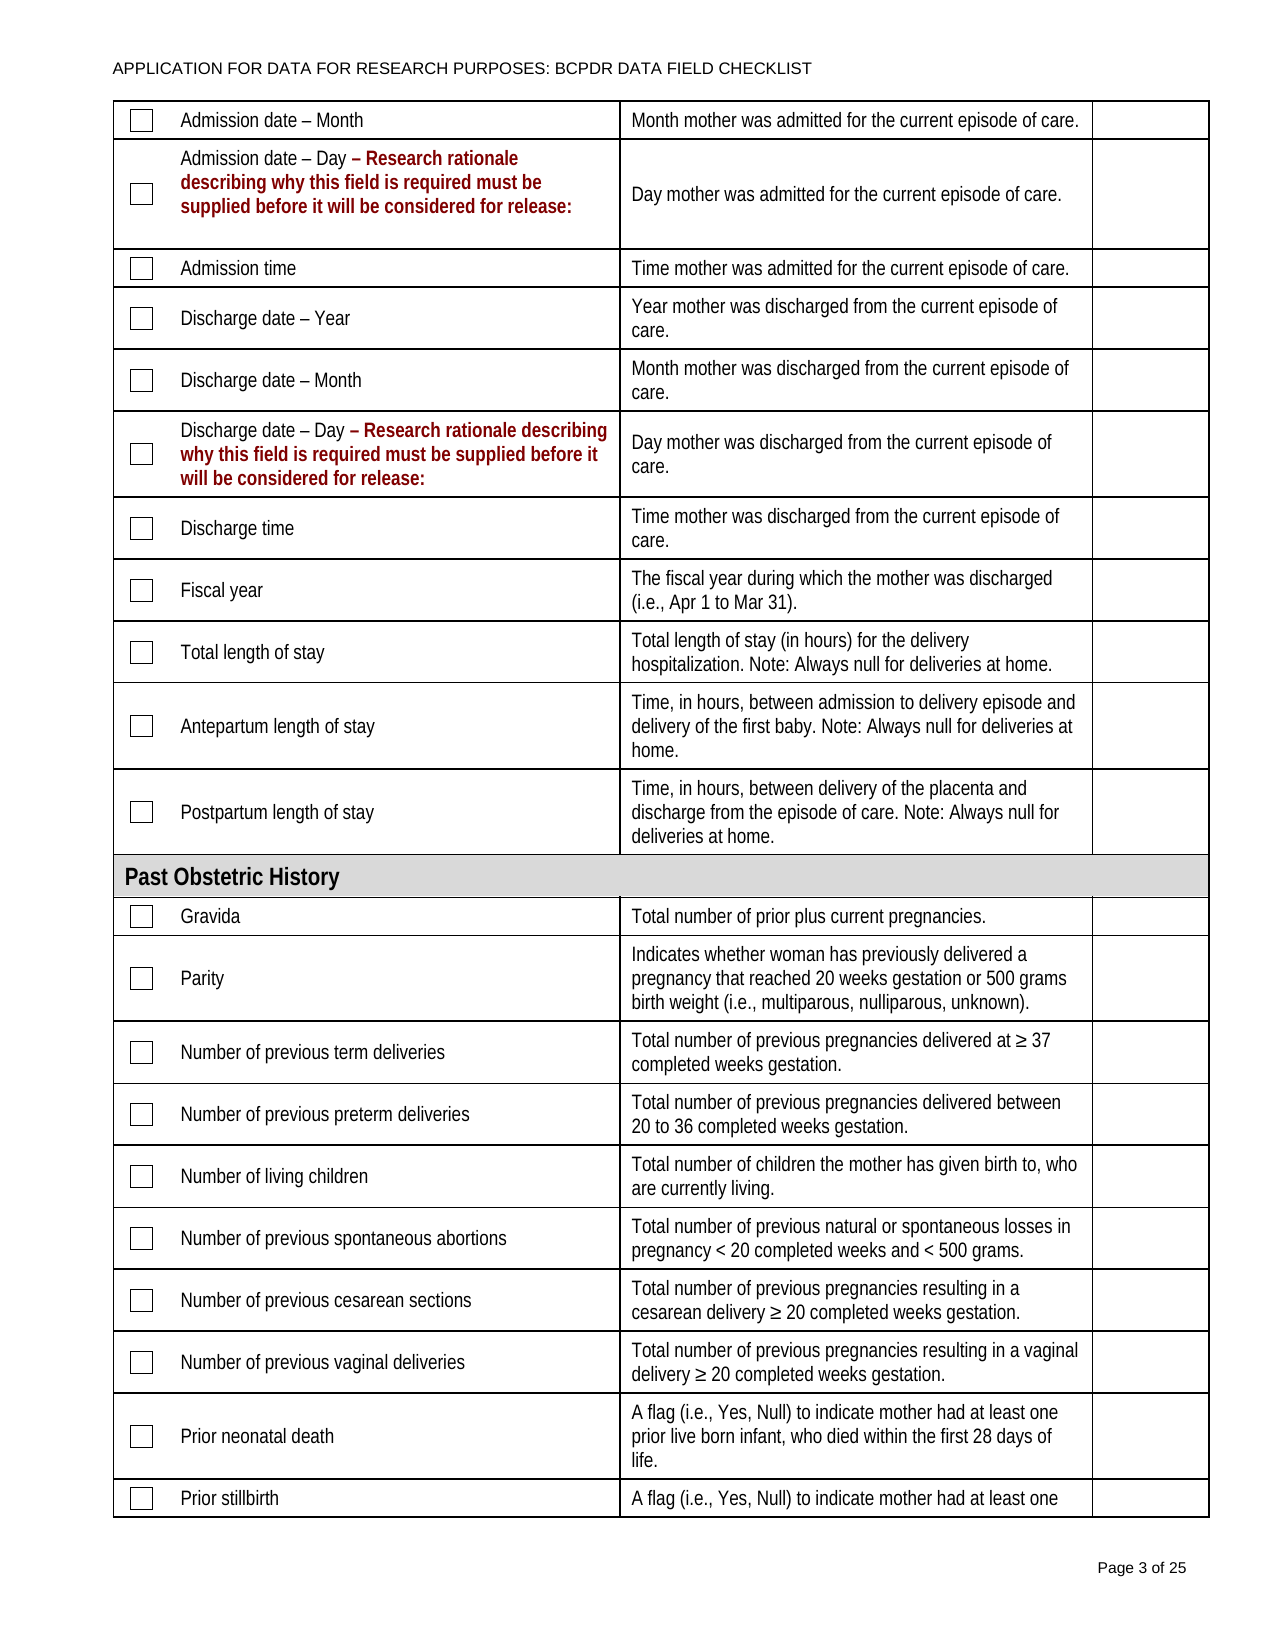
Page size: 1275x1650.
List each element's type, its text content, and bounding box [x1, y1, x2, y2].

table_cell Admission date – Month [169, 102, 619, 138]
table_cell [114, 412, 169, 496]
table_cell [1093, 412, 1208, 496]
table_cell [1093, 560, 1208, 620]
table_cell [1093, 1208, 1208, 1268]
table_cell Fiscal year [169, 560, 619, 620]
table_cell Total number of previous pregnancies resulting in a vaginal delivery ≥ 20 completed weeks gestation. [621, 1332, 1092, 1392]
table_cell [114, 498, 169, 558]
table_cell Time mother was admitted for the current episode of care. [621, 250, 1092, 286]
table_cell A flag (i.e., Yes, Null) to indicate mother had at least one prior live born infant, who died within the first 28 days of life. [621, 1394, 1092, 1478]
table_cell [1093, 1022, 1208, 1082]
table_cell Year mother was discharged from the current episode of care. [621, 288, 1092, 348]
table_cell [114, 898, 169, 934]
table_cell Day mother was discharged from the current episode of care. [621, 412, 1092, 496]
table_cell [1093, 1084, 1208, 1144]
table_cell Admission date – Day – Research rationale describing why this field is required must be supplied before it will be considered for release: [169, 140, 619, 248]
table_cell [114, 1022, 169, 1082]
table_cell [1093, 102, 1208, 138]
table_cell Indicates whether woman has previously delivered a pregnancy that reached 20 weeks gestation or 500 grams birth weight (i.e., multiparous, nulliparous, unknown). [621, 936, 1092, 1020]
table_cell [114, 560, 169, 620]
table_cell [1093, 622, 1208, 682]
table_cell The fiscal year during which the mother was discharged (i.e., Apr 1 to Mar 31). [621, 560, 1092, 620]
table_cell Number of previous preterm deliveries [169, 1084, 619, 1144]
table_cell Discharge date – Year [169, 288, 619, 348]
table_cell [1093, 498, 1208, 558]
table_cell [114, 1270, 169, 1330]
table_cell [114, 936, 169, 1020]
table_cell Discharge date – Day – Research rationale describing why this field is required must be supplied before it will be considered for release: [169, 412, 619, 496]
table_cell [1093, 1146, 1208, 1206]
table_cell [114, 683, 169, 768]
table_cell [1093, 898, 1208, 934]
table_cell [114, 350, 169, 410]
table_cell [114, 1146, 169, 1206]
table_cell [114, 1480, 169, 1516]
table_cell Number of previous spontaneous abortions [169, 1208, 619, 1268]
table_cell [1093, 936, 1208, 1020]
table_cell Past Obstetric History [114, 855, 1208, 896]
table_cell Total number of prior plus current pregnancies. [621, 898, 1092, 934]
table_cell Gravida [169, 898, 619, 934]
table_cell [1093, 1332, 1208, 1392]
table_cell Total number of previous pregnancies resulting in a cesarean delivery ≥ 20 completed weeks gestation. [621, 1270, 1092, 1330]
table_cell [114, 288, 169, 348]
table_cell [114, 250, 169, 286]
table_cell Total number of previous natural or spontaneous losses in pregnancy < 20 completed weeks and < 500 grams. [621, 1208, 1092, 1268]
table_cell Number of previous term deliveries [169, 1022, 619, 1082]
table_cell Total number of previous pregnancies delivered between 20 to 36 completed weeks gestation. [621, 1084, 1092, 1144]
table_cell Day mother was admitted for the current episode of care. [621, 140, 1092, 248]
table_cell Parity [169, 936, 619, 1020]
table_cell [621, 1480, 1092, 1516]
table_cell Time mother was discharged from the current episode of care. [621, 498, 1092, 558]
table_cell [114, 1084, 169, 1144]
table_cell Admission time [169, 250, 619, 286]
table_cell Total length of stay [169, 622, 619, 682]
table_cell Number of living children [169, 1146, 619, 1206]
table_cell Total number of children the mother has given birth to, who are currently living. [621, 1146, 1092, 1206]
table_cell Number of previous vaginal deliveries [169, 1332, 619, 1392]
table_cell Antepartum length of stay [169, 683, 619, 768]
table_cell [1093, 683, 1208, 768]
table_cell [114, 1208, 169, 1268]
table_cell [114, 140, 169, 248]
table_cell Postpartum length of stay [169, 770, 619, 854]
table_cell [114, 1332, 169, 1392]
table_cell Total number of previous pregnancies delivered at ≥ 37 completed weeks gestation. [621, 1022, 1092, 1082]
table_cell [1093, 1480, 1208, 1516]
table_cell Number of previous cesarean sections [169, 1270, 619, 1330]
table_cell Discharge date – Month [169, 350, 619, 410]
table_cell [1093, 1270, 1208, 1330]
table_cell [114, 102, 169, 138]
table_cell [1093, 350, 1208, 410]
table_cell Total length of stay (in hours) for the delivery hospitalization. Note: Always null for deliveries at home. [621, 622, 1092, 682]
table_cell [1093, 1394, 1208, 1478]
table_cell [1093, 140, 1208, 248]
table_cell Discharge time [169, 498, 619, 558]
table_cell [1093, 770, 1208, 854]
table_cell Month mother was discharged from the current episode of care. [621, 350, 1092, 410]
table_cell Time, in hours, between admission to delivery episode and delivery of the first baby. Note: Always null for deliveries at home. [621, 683, 1092, 768]
table_cell Time, in hours, between delivery of the placenta and discharge from the episode of care. Note: Always null for deliveries at home. [621, 770, 1092, 854]
table_cell Month mother was admitted for the current episode of care. [621, 102, 1092, 138]
table_cell [1093, 288, 1208, 348]
table_cell [114, 1394, 169, 1478]
table_cell [1093, 250, 1208, 286]
table_cell [114, 770, 169, 854]
table_cell [114, 622, 169, 682]
table_cell Prior stillbirth [169, 1480, 619, 1516]
table_cell Prior neonatal death [169, 1394, 619, 1478]
